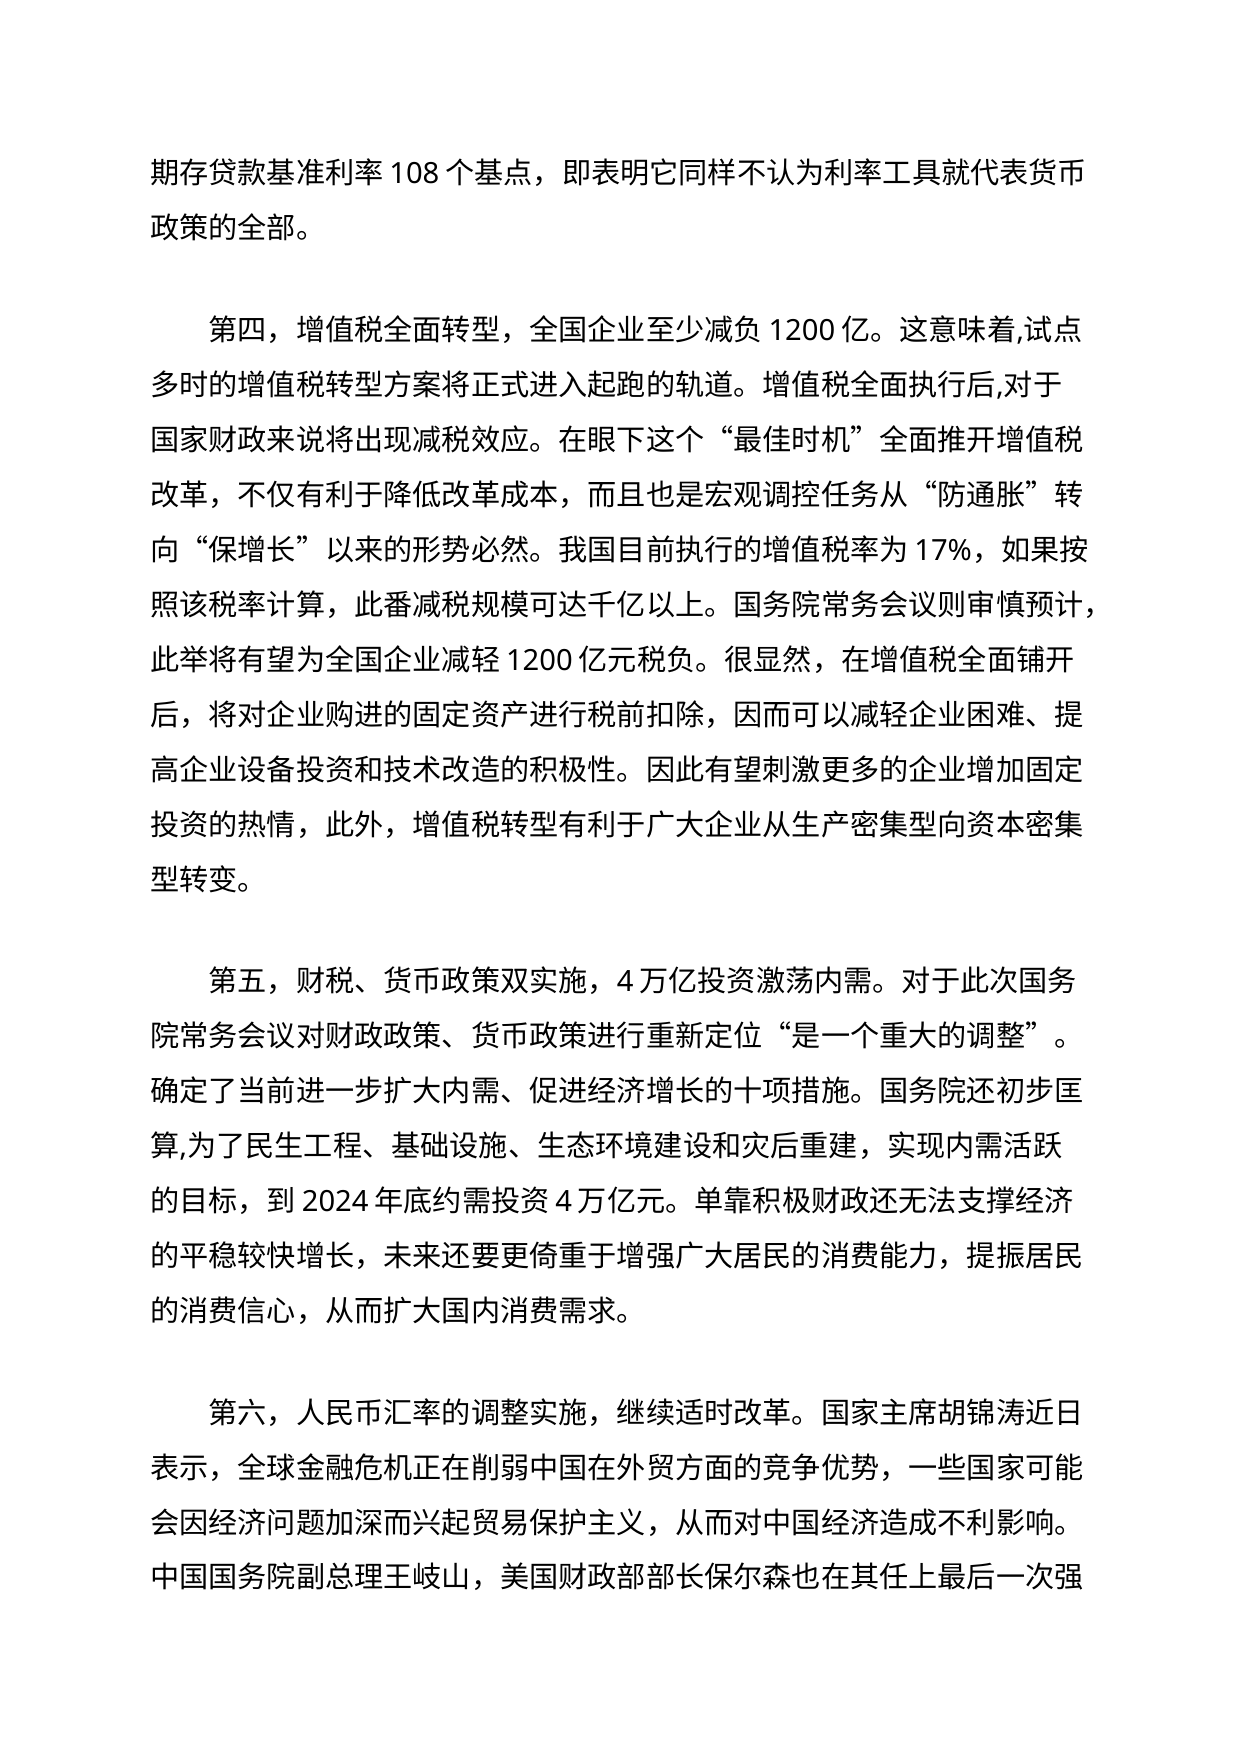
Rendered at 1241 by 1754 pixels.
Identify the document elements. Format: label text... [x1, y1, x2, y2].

text 第四，增值税全面转型，全国企业至少减负1200亿。这意味着,试点多时的增值税转型方案将正式进入起跑的轨道。增值税全面执行后,对于国家财政来说将出现减税效应。在眼下这个“最佳时机”全面推开增值税改革，不仅有利于降低改革成本，而且也是宏观调控任务从“防通胀”转向“保增长”以来的形势必然。我国目前执行的增值税率为17%，如果按照该税率计算，此番减税规模可达千亿以上。国务院常务会议则审慎预计，此举将有望为全国企业减轻1200亿元税负。很显然，在增值税全面铺开后，将对企业购进的固定资产进行税前扣除，因而可以减轻企业困难、提高企业设备投资和技术改造的积极性。因此有望刺激更多的企业增加固定投资的热情，此外，增值税转型有利于广大企业从生产密集型向资本密集型转变。 [150, 307, 1090, 898]
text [150, 150, 1090, 247]
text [150, 1389, 1090, 1596]
text 第五，财税、货币政策双实施，4万亿投资激荡内需。对于此次国务院常务会议对财政政策、货币政策进行重新定位“是一个重大的调整”。确定了当前进一步扩大内需、促进经济增长的十项措施。国务院还初步匡算,为了民生工程、基础设施、生态环境建设和灾后重建，实现内需活跃的目标，到2024年底约需投资4万亿元。单靠积极财政还无法支撑经济的平稳较快增长，未来还要更倚重于增强广大居民的消费能力，提振居民的消费信心，从而扩大国内消费需求。 [150, 958, 1090, 1330]
